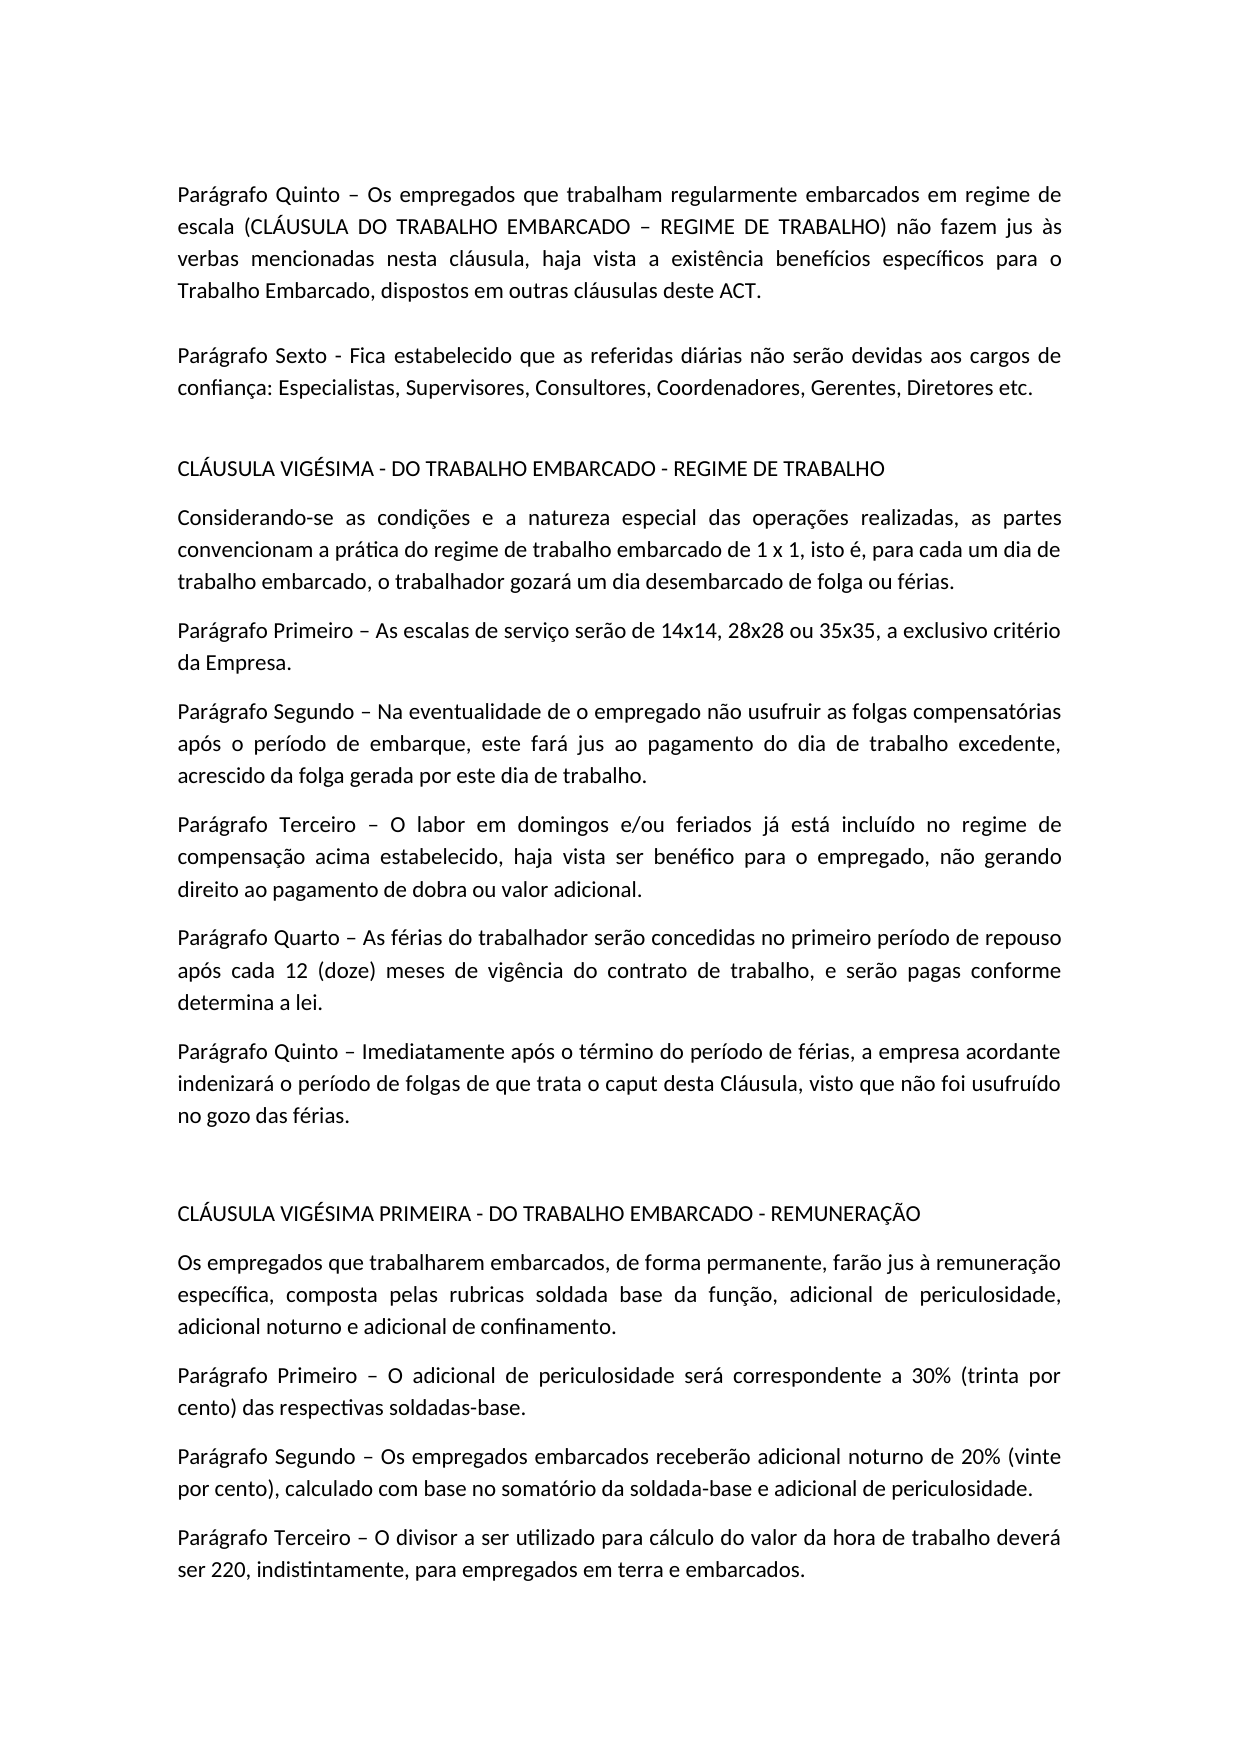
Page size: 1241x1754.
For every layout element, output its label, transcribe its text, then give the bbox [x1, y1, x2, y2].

text Parágrafo Terceiro – O divisor a ser utilizado para cálculo do valor da hora de trabalho deverá ser 220, indistintamente, para empregados em terra e embarcados. [177, 1523, 1063, 1583]
text Parágrafo Quinto – Imediatamente após o término do período de férias, a empresa acordante indenizará o período de folgas de que trata o caput desta Cláusula, visto que não foi usufruído no gozo das férias. [177, 1037, 1063, 1129]
text Parágrafo Quinto – Os empregados que trabalham regularmente embarcados em regime de escala (CLÁUSULA DO TRABALHO EMBARCADO – REGIME DE TRABALHO) não fazem jus às verbas mencionadas nesta cláusula, haja vista a existência benefícios específicos para o Trabalho Embarcado, dispostos em outras cláusulas deste ACT. [177, 148, 1063, 304]
text CLÁUSULA VIGÉSIMA - DO TRABALHO EMBARCADO - REGIME DE TRABALHO [177, 454, 1063, 482]
text Parágrafo Sexto - Fica estabelecido que as referidas diárias não serão devidas aos cargos de confiança: Especialistas, Supervisores, Consultores, Coordenadores, Gerentes, Diretores etc. [177, 341, 1063, 401]
text Os empregados que trabalharem embarcados, de forma permanente, farão jus à remuneração específica, composta pelas rubricas soldada base da função, adicional de periculosidade, adicional noturno e adicional de confinamento. [177, 1248, 1063, 1340]
text Parágrafo Primeiro – O adicional de periculosidade será correspondente a 30% (trinta por cento) das respectivas soldadas-base. [177, 1361, 1063, 1421]
text Parágrafo Segundo – Na eventualidade de o empregado não usufruir as folgas compensatórias após o período de embarque, este fará jus ao pagamento do dia de trabalho excedente, acrescido da folga gerada por este dia de trabalho. [177, 697, 1063, 789]
text Parágrafo Terceiro – O labor em domingos e/ou feriados já está incluído no regime de compensação acima estabelecido, haja vista ser benéfico para o empregado, não gerando direito ao pagamento de dobra ou valor adicional. [177, 810, 1063, 903]
text Considerando-se as condições e a natureza especial das operações realizadas, as partes convencionam a prática do regime de trabalho embarcado de 1 x 1, isto é, para cada um dia de trabalho embarcado, o trabalhador gozará um dia desembarcado de folga ou férias. [177, 503, 1063, 595]
text Parágrafo Segundo – Os empregados embarcados receberão adicional noturno de 20% (vinte por cento), calculado com base no somatório da soldada-base e adicional de periculosidade. [177, 1442, 1063, 1502]
text Parágrafo Quarto – As férias do trabalhador serão concedidas no primeiro período de repouso após cada 12 (doze) meses de vigência do contrato de trabalho, e serão pagas conforme determina a lei. [177, 923, 1063, 1016]
text Parágrafo Primeiro – As escalas de serviço serão de 14x14, 28x28 ou 35x35, a exclusivo critério da Empresa. [177, 616, 1063, 676]
text CLÁUSULA VIGÉSIMA PRIMEIRA - DO TRABALHO EMBARCADO - REMUNERAÇÃO [177, 1199, 1063, 1227]
